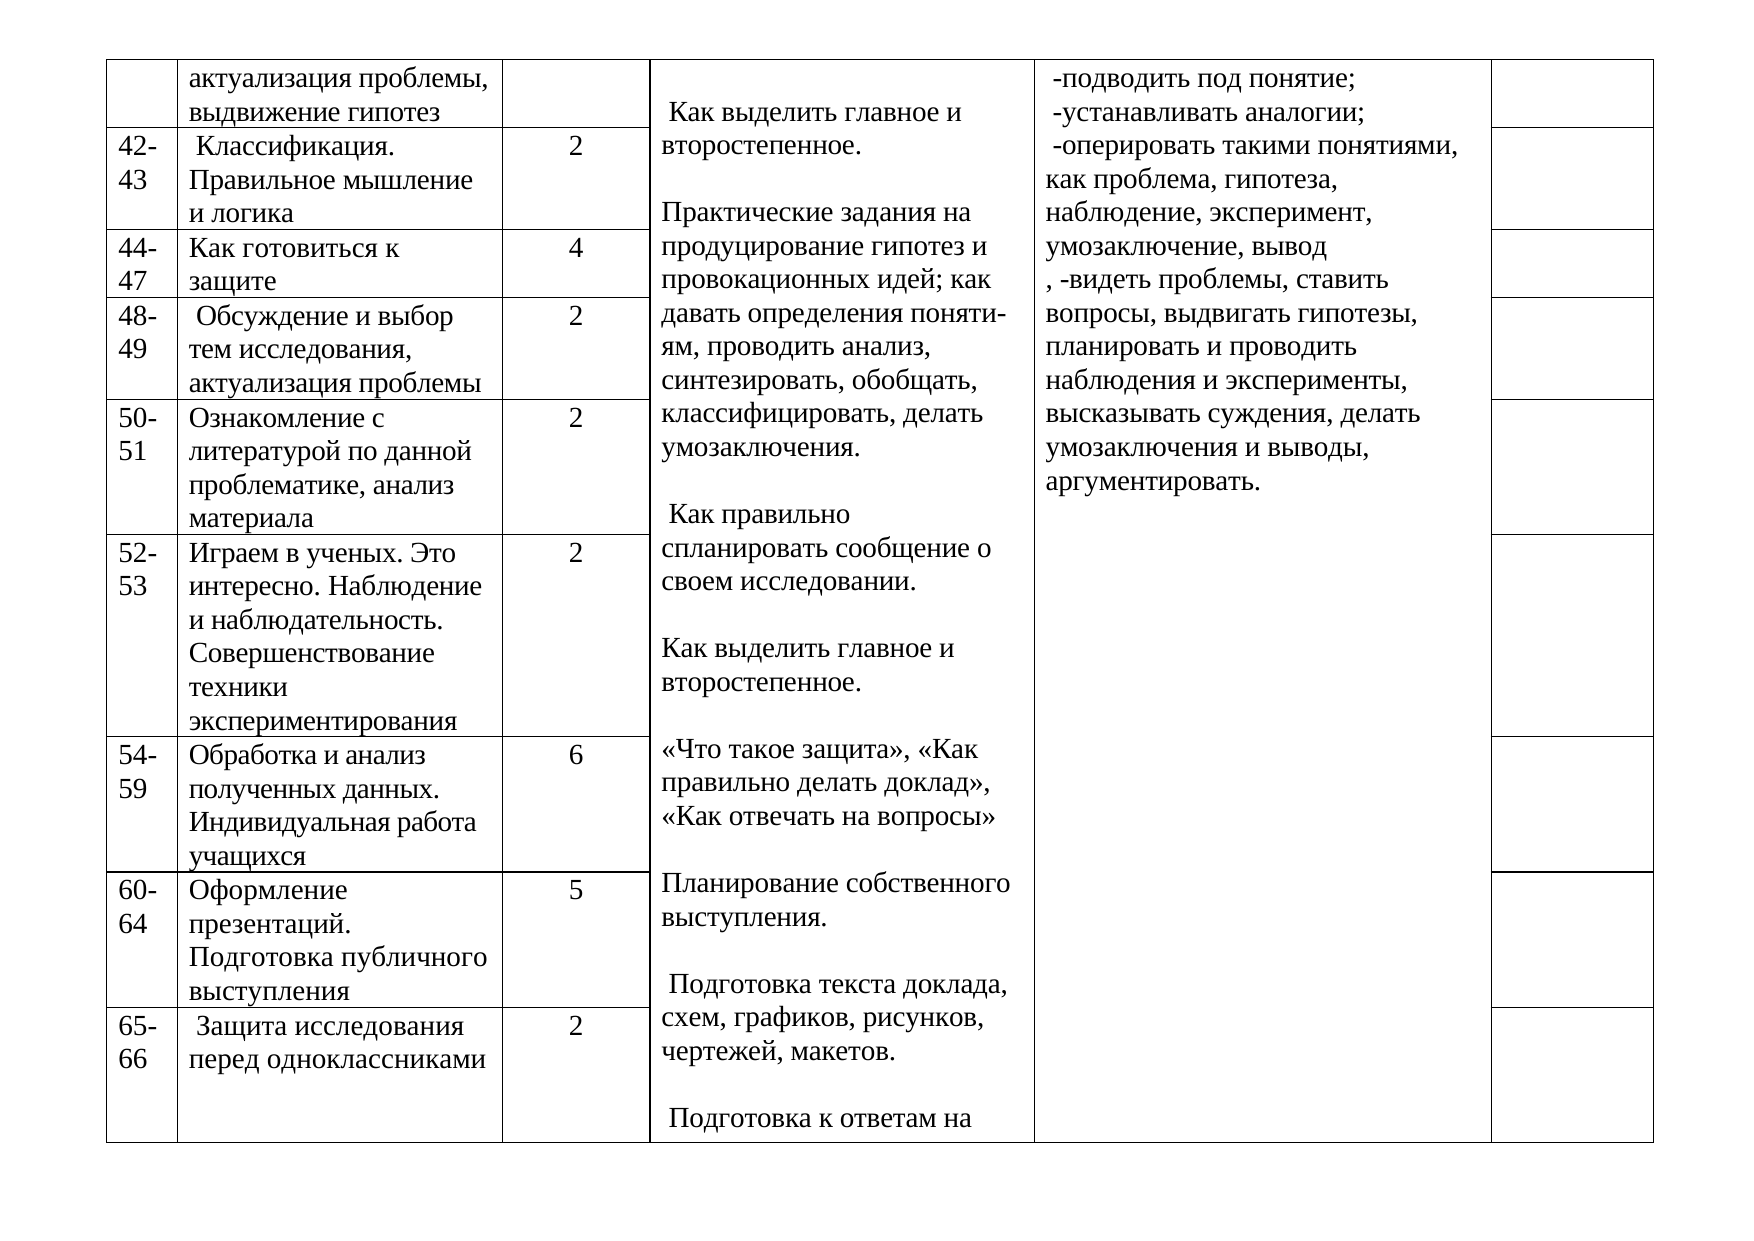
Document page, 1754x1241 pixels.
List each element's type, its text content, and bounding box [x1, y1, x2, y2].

table_cell 1 [503, 60, 649, 127]
table_cell 2 [503, 535, 649, 736]
table_cell 5 [503, 873, 649, 1007]
table_cell [1492, 400, 1653, 534]
table_cell [1492, 535, 1653, 736]
table_cell Обработка и анализ полученных данных. Индивидуальная работа учащихся [178, 737, 502, 871]
table_cell 48-49 [107, 298, 177, 399]
table_cell [1492, 873, 1653, 1007]
table_cell [1492, 230, 1653, 297]
table_cell 6 [503, 737, 649, 871]
table_cell 60-64 [107, 873, 177, 1007]
table_cell [1492, 298, 1653, 399]
table_cell Как готовиться к защите [178, 230, 502, 297]
table_cell 4 [503, 230, 649, 297]
table_cell [1492, 60, 1653, 127]
table_cell Классификация. Правильное мышление и логика [178, 128, 502, 229]
table_cell [1492, 1008, 1653, 1142]
table_cell 2 [503, 298, 649, 399]
table_cell 2 [503, 1008, 649, 1142]
table_cell Оформление презентаций. Подготовка публичного выступления [178, 873, 502, 1007]
table_cell [1492, 737, 1653, 871]
table_cell 42-43 [107, 128, 177, 229]
table_cell Ознакомление с литературой по данной проблематике, анализ материала [178, 400, 502, 534]
table_cell 2 [503, 400, 649, 534]
table_cell 52-53 [107, 535, 177, 736]
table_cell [178, 60, 502, 127]
table_cell Обсуждение и выбор тем исследования, актуализация проблемы [178, 298, 502, 399]
table_cell 44-47 [107, 230, 177, 297]
table_cell Играем в ученых. Это интересно. Наблюдение и наблюдательность. Совершенствование техники экспериментирования [178, 535, 502, 736]
table_cell 54-59 [107, 737, 177, 871]
table_cell 50-51 [107, 400, 177, 534]
table_cell Защита исследования перед одноклассниками [178, 1008, 502, 1142]
table_cell 2 [503, 128, 649, 229]
table_cell [1492, 128, 1653, 229]
table_cell 65-66 [107, 1008, 177, 1142]
table_cell 41 [107, 60, 177, 127]
